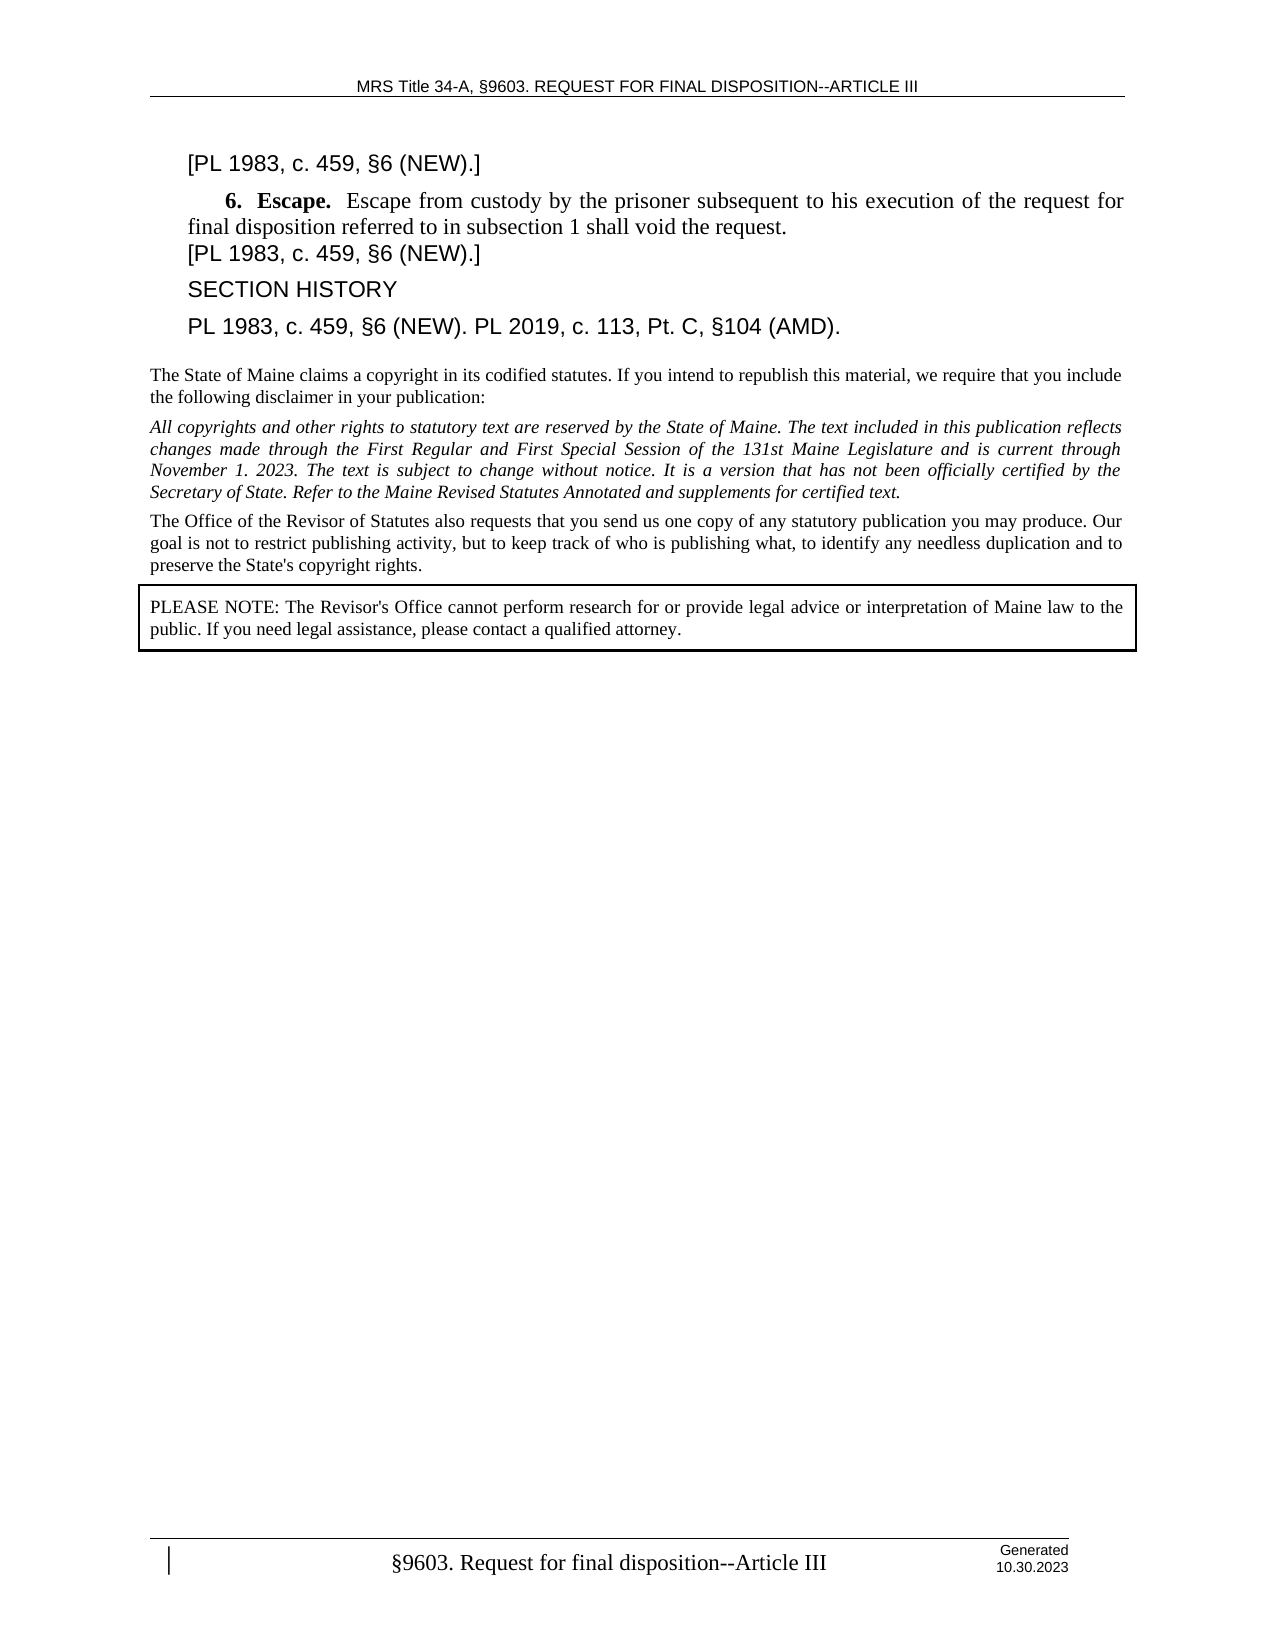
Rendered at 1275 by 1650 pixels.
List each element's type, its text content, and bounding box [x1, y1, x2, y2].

text [PL 1983, c. 459, §6 (NEW).] [187, 239, 1125, 266]
text All copyrights and other rights to statutory text are reserved by the State of Maine. The text included in this publication reflects changes made through the First Regular and First Special Session of the 131st Maine Legislature and is current through November 1. 2023 . The text is subject to change without notice. It is a version that has not been officially certified by the Secretary of State. Refer to the Maine Revised Statutes Annotated and supplements for certified text. [150, 416, 1125, 502]
text The Office of the Revisor of Statutes also requests that you send us one copy of any statutory publication you may produce. Our goal is not to restrict publishing activity, but to keep track of who is publishing what, to identify any needless duplication and to preserve the State's copyright rights. [150, 510, 1125, 575]
text PL 1983, c. 459, §6 (NEW). PL 2019, c. 113, Pt. C, §104 (AMD). [187, 313, 1125, 339]
text 6. Escape. Escape from custody by the prisoner subsequent to his execution of the request for final disposition referred to in subsection 1 shall void the request. [187, 187, 1125, 239]
text The State of Maine claims a copyright in its codified statutes. If you intend to republish this material, we require that you include the following disclaimer in your publication: [150, 364, 1125, 407]
text [PL 1983, c. 459, §6 (NEW).] [187, 150, 1125, 176]
text SECTION HISTORY [187, 276, 1125, 303]
text PLEASE NOTE: The Revisor's Office cannot perform research for or provide legal advice or interpretation of Maine law to the public. If you need legal assistance, please contact a qualified attorney. [140, 586, 1135, 649]
